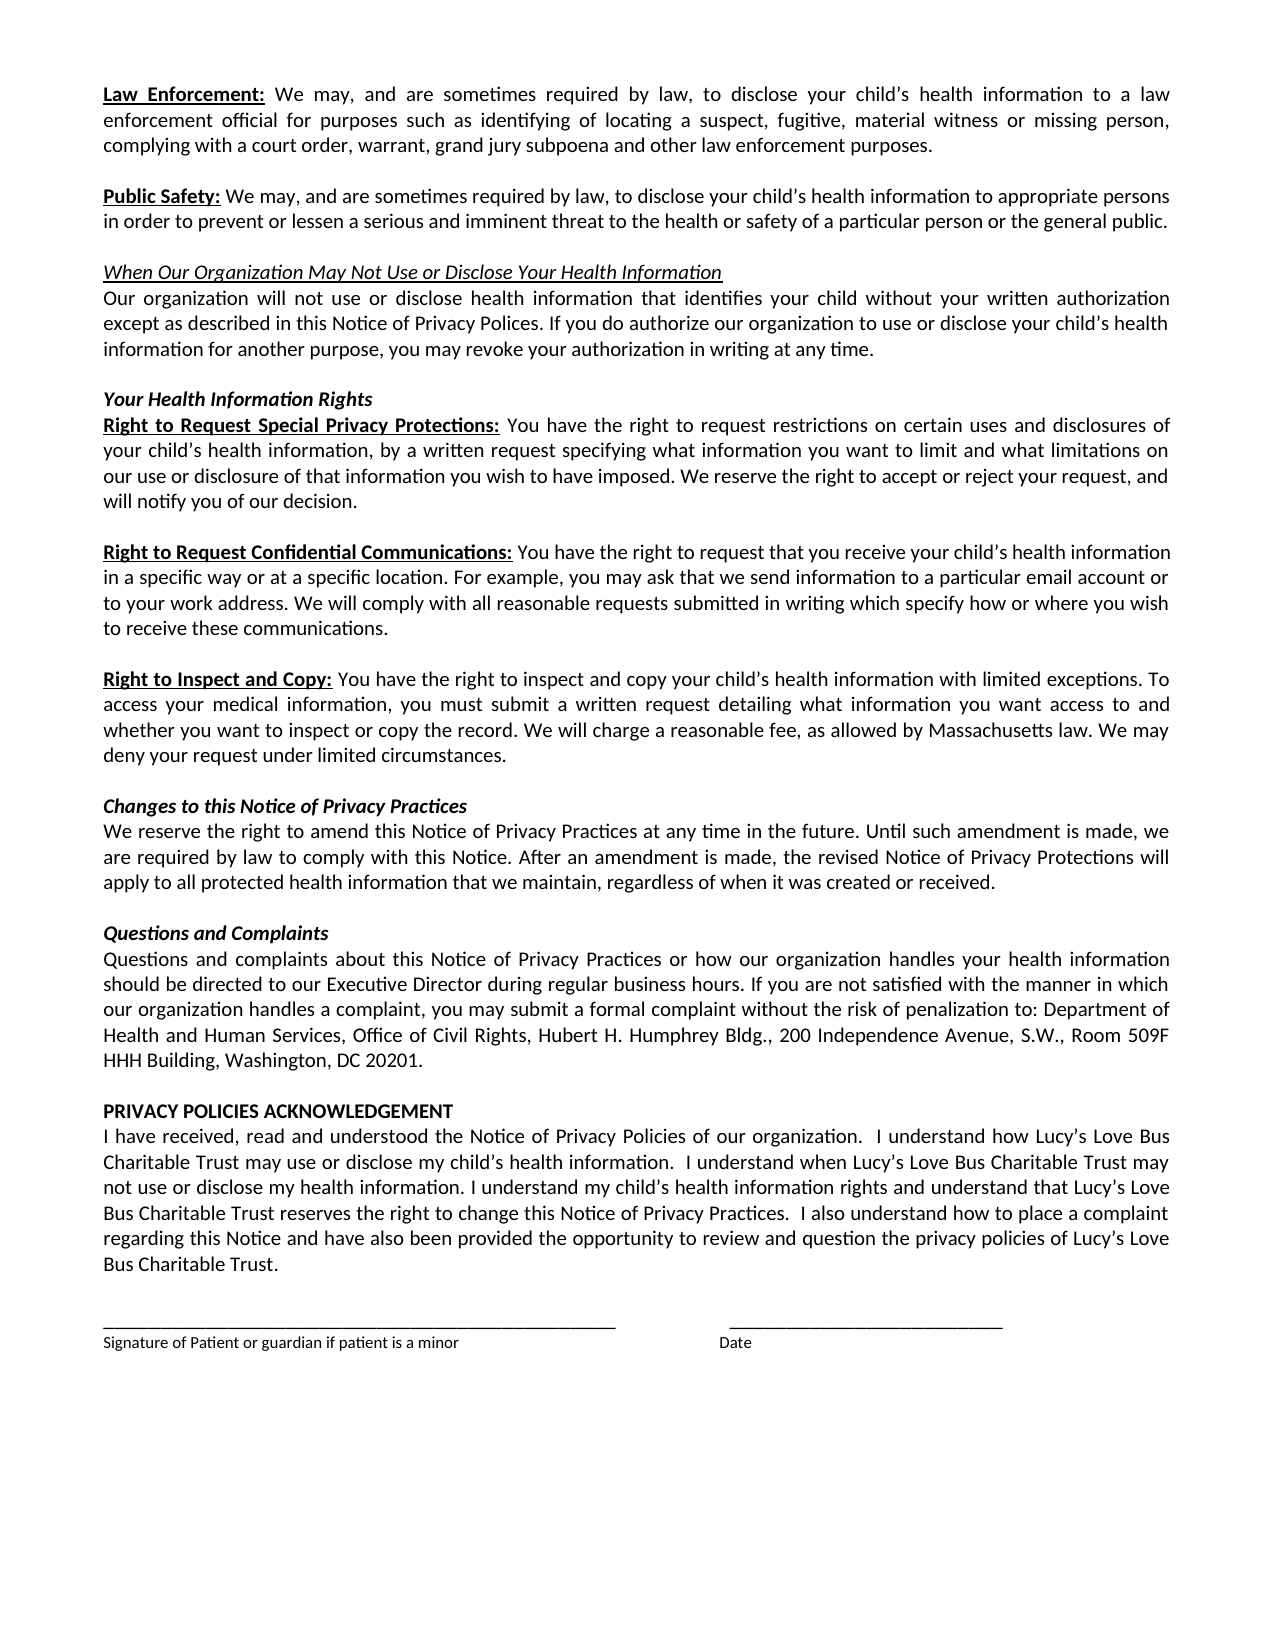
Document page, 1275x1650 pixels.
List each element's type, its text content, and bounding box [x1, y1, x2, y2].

text Right to Inspect and Copy: You have the right to inspect and copy your child’s health information with limited exceptions. To access your medical information, you must submit a written request detailing what information you want access to and whether you want to inspect or copy the record. We will charge a reasonable fee, as allowed by Massachusetts law. We may deny your request under limited circumstances. [103, 666, 1172, 768]
text When Our Organization May Not Use or Disclose Your Health Information [103, 259, 1172, 285]
text Questions and complaints about this Notice of Privacy Practices or how our organization handles your health information should be directed to our Executive Director during regular business hours. If you are not satisfied with the manner in which our organization handles a complaint, you may submit a formal complaint without the risk of penalization to: Department of Health and Human Services, Office of Civil Rights, Hubert H. Humphrey Bldg., 200 Independence Avenue, S.W., Room 509F HHH Building, Washington, DC 20201. [103, 946, 1172, 1073]
text PRIVACY POLICIES ACKNOWLEDGEMENT [103, 1098, 1172, 1124]
text Changes to this Notice of Privacy Practices [103, 793, 1172, 819]
text Public Safety: We may, and are sometimes required by law, to disclose your child’s health information to appropriate persons in order to prevent or lessen a serious and imminent threat to the health or safety of a particular person or the general public. [103, 183, 1172, 234]
text Our organization will not use or disclose health information that identifies your child without your written authorization except as described in this Notice of Privacy Polices. If you do authorize our organization to use or disclose your child’s health information for another purpose, you may revoke your authorization in writing at any time. [103, 285, 1172, 361]
text Law Enforcement: We may, and are sometimes required by law, to disclose your child’s health information to a law enforcement official for purposes such as identifying of locating a suspect, fugitive, material witness or missing person, complying with a court order, warrant, grand jury subpoena and other law enforcement purposes. [103, 82, 1172, 158]
text Signature of Patient or guardian if patient is a minor Date [103, 1332, 1172, 1368]
text Right to Request Special Privacy Protections: You have the right to request restrictions on certain uses and disclosures of your child’s health information, by a written request specifying what information you want to limit and what limitations on our use or disclosure of that information you wish to have imposed. We reserve the right to accept or reject your request, and will notify you of our decision. [103, 412, 1172, 514]
text _____________________________________________ ________________________ [103, 1304, 1172, 1332]
text Your Health Information Rights [103, 387, 1172, 412]
text Questions and Complaints [103, 920, 1172, 946]
text Right to Request Confidential Communications: You have the right to request that you receive your child’s health information in a specific way or at a specific location. For example, you may ask that we send information to a particular email account or to your work address. We will comply with all reasonable requests submitted in writing which specify how or where you wish to receive these communications. [103, 539, 1172, 641]
text We reserve the right to amend this Notice of Privacy Practices at any time in the future. Until such amendment is made, we are required by law to comply with this Notice. After an amendment is made, the revised Notice of Privacy Protections will apply to all protected health information that we maintain, regardless of when it was created or received. [103, 819, 1172, 895]
text I have received, read and understood the Notice of Privacy Policies of our organization. I understand how Lucy’s Love Bus Charitable Trust may use or disclose my child’s health information. I understand when Lucy’s Love Bus Charitable Trust may not use or disclose my health information. I understand my child’s health information rights and understand that Lucy’s Love Bus Charitable Trust reserves the right to change this Notice of Privacy Practices. I also understand how to place a complaint regarding this Notice and have also been provided the opportunity to review and question the privacy policies of Lucy’s Love Bus Charitable Trust. [103, 1124, 1172, 1276]
